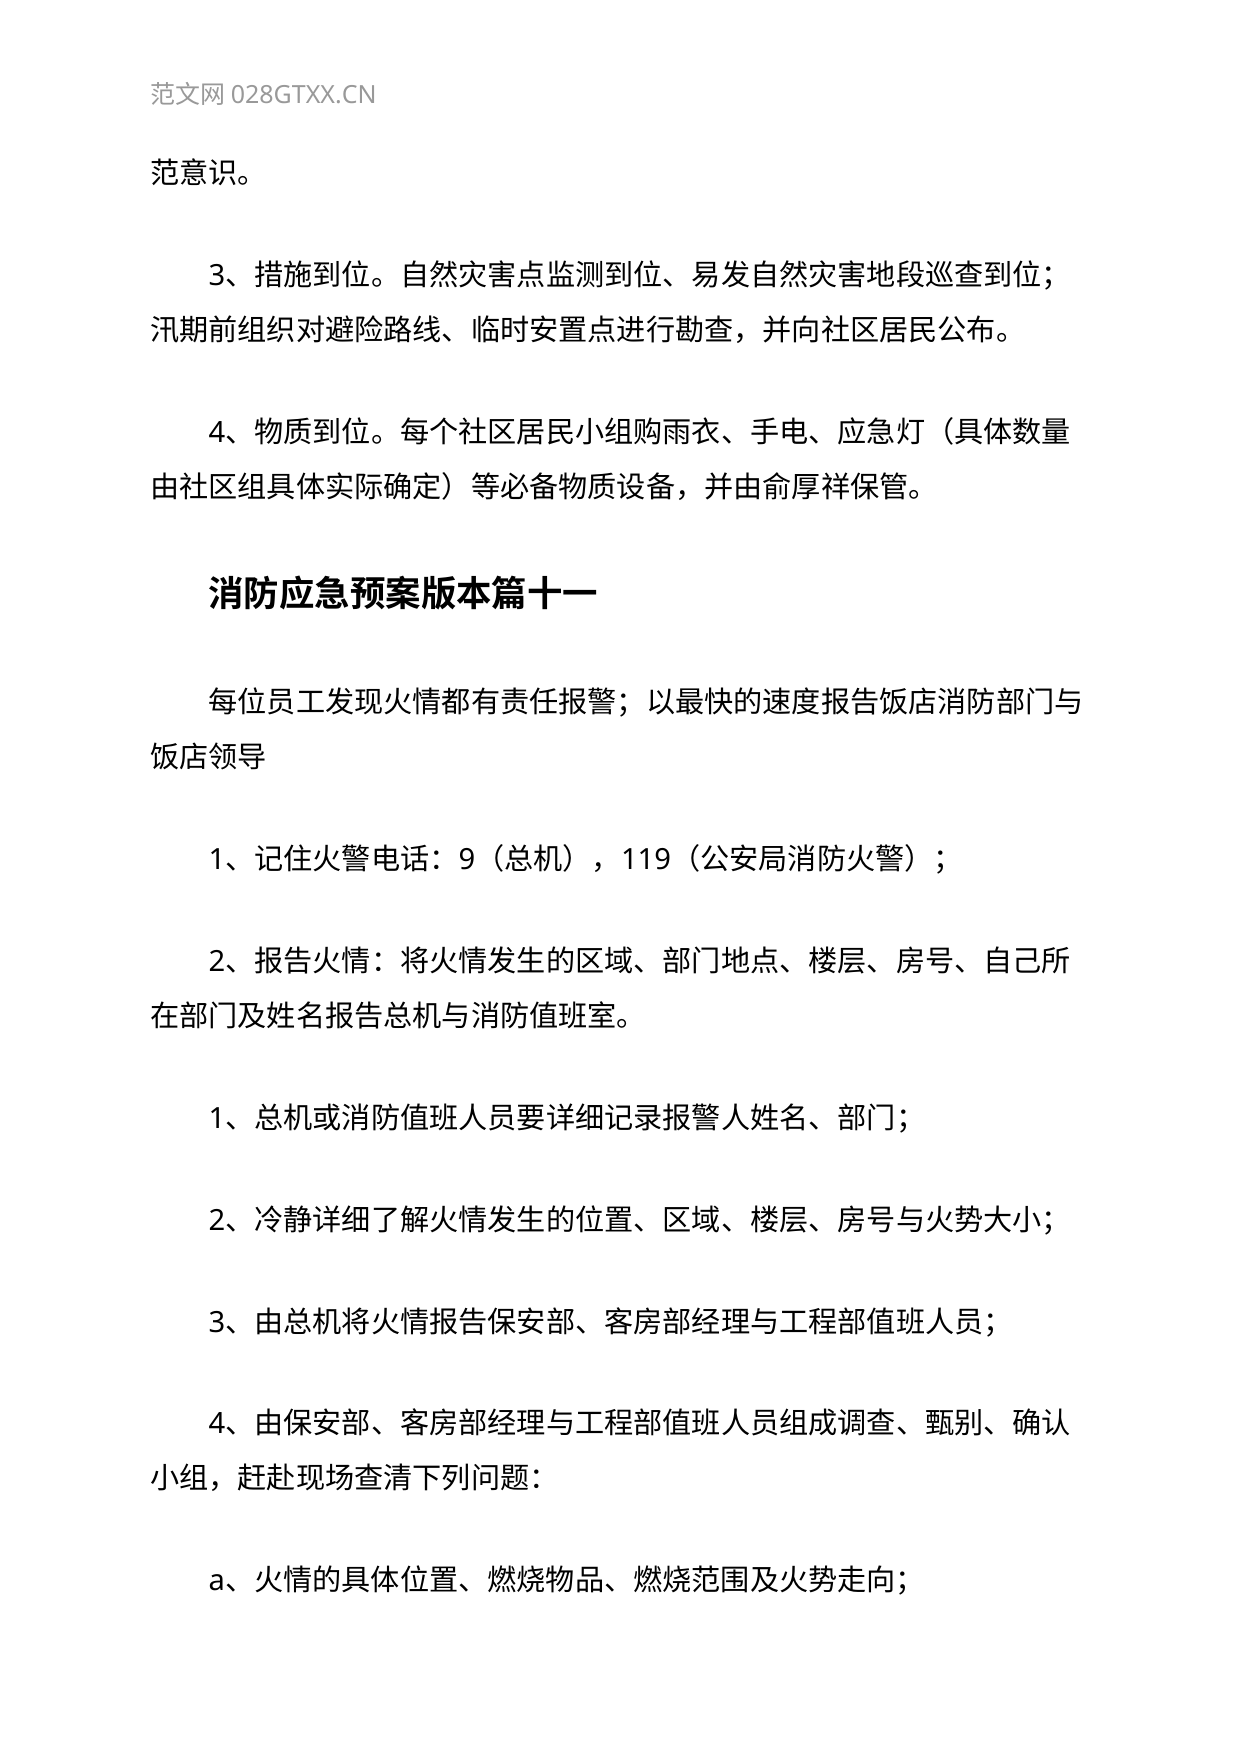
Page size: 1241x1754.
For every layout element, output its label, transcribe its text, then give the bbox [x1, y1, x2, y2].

text 2、报告火情：将火情发生的区域、部门地点、楼层、房号、自己所在部门及姓名报告总机与消防值班室。 [150, 937, 1090, 1035]
text 3、措施到位。自然灾害点监测到位、易发自然灾害地段巡查到位；汛期前组织对避险路线、临时安置点进行勘查，并向社区居民公布。 [150, 252, 1090, 349]
text 4、由保安部、客房部经理与工程部值班人员组成调查、甄别、确认小组，赶赴现场查清下列问题： [150, 1400, 1090, 1497]
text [150, 150, 1090, 192]
text 消防应急预案版本篇十一 [150, 565, 1090, 617]
text 4、物质到位。每个社区居民小组购雨衣、手电、应急灯（具体数量由社区组具体实际确定）等必备物质设备，并由俞厚祥保管。 [150, 408, 1090, 506]
text 3、由总机将火情报告保安部、客房部经理与工程部值班人员； [150, 1298, 1090, 1341]
text 每位员工发现火情都有责任报警；以最快的速度报告饭店消防部门与饭店领导 [150, 679, 1090, 776]
text 2、冷静详细了解火情发生的位置、区域、楼层、房号与火势大小； [150, 1196, 1090, 1238]
text 1、记住火警电话：9（总机），119（公安局消防火警）； [150, 835, 1090, 878]
text 1、总机或消防值班人员要详细记录报警人姓名、部门； [150, 1094, 1090, 1137]
text a、火情的具体位置、燃烧物品、燃烧范围及火势走向； [150, 1557, 1090, 1599]
